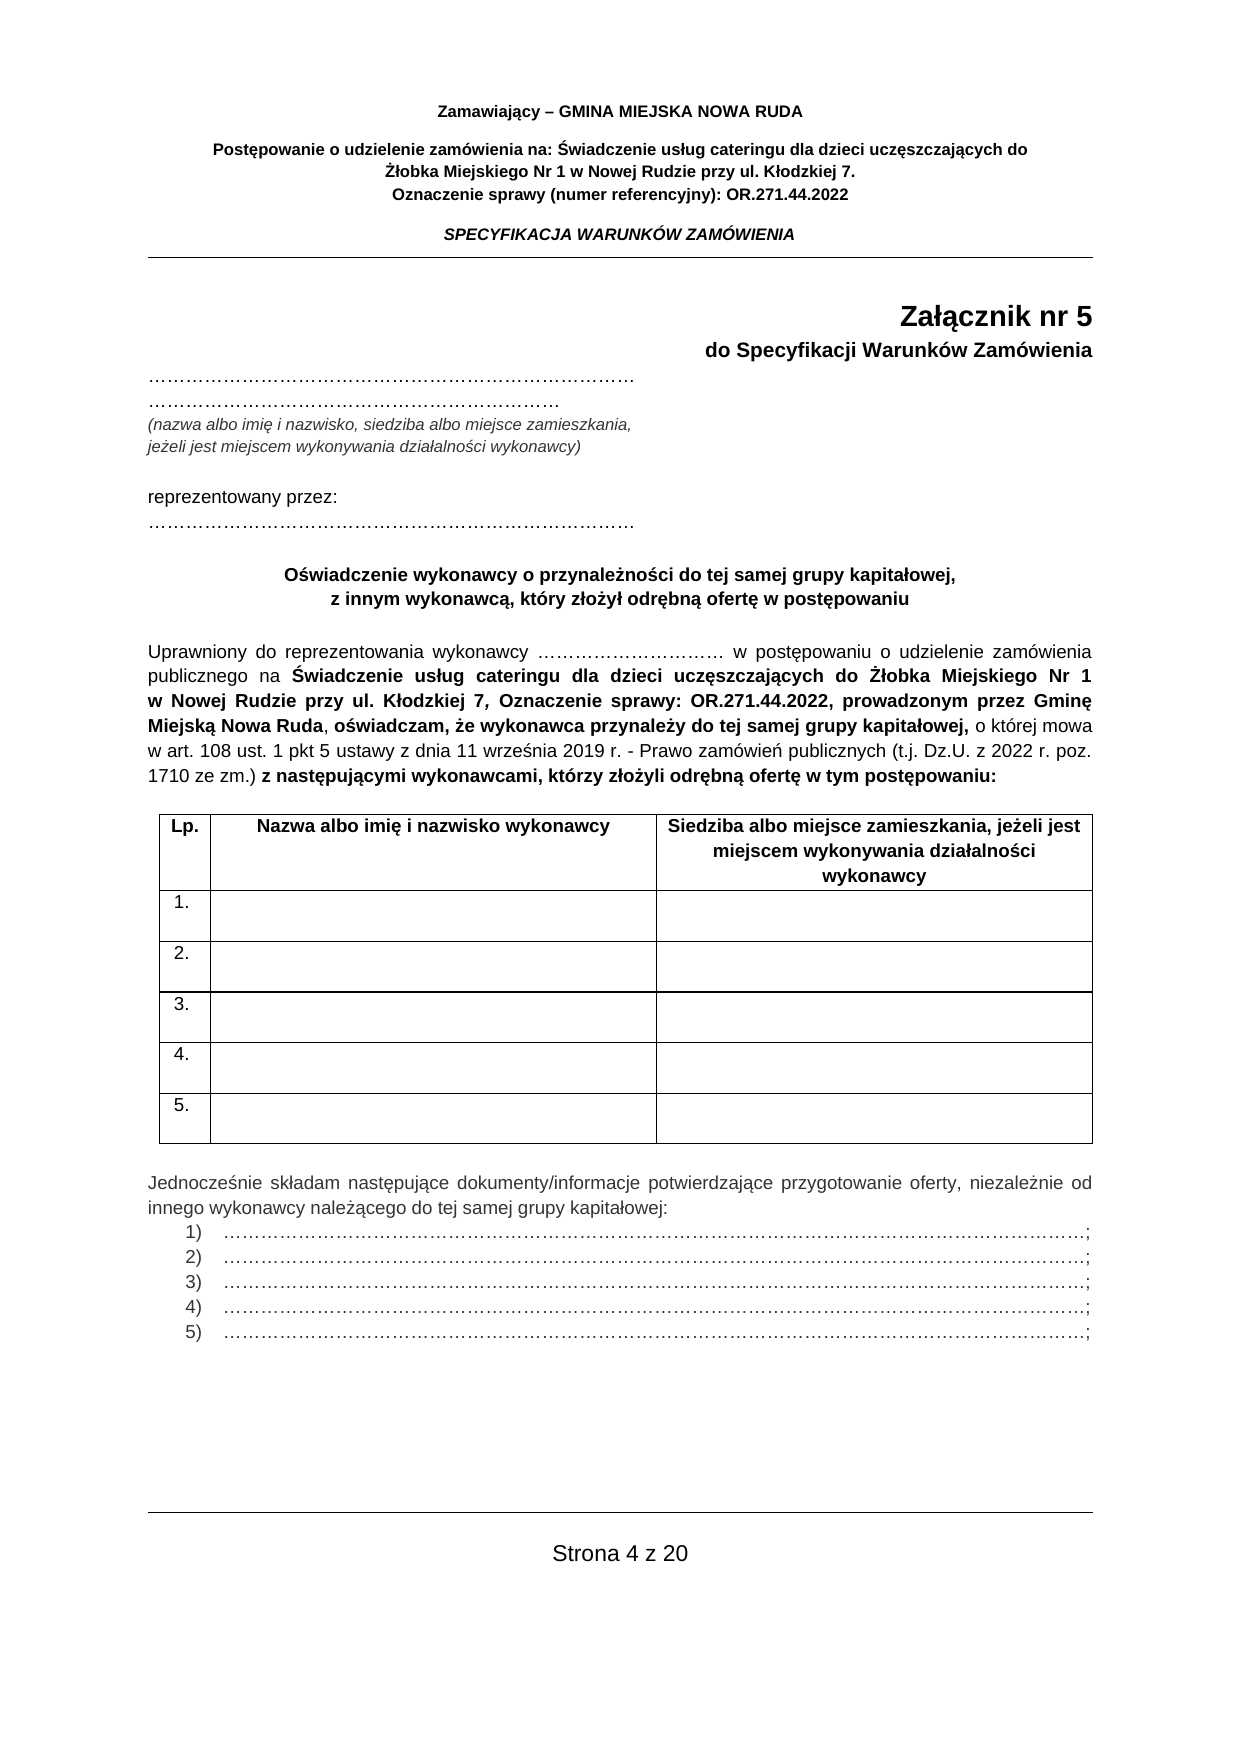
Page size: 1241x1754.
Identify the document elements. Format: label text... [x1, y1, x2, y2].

text …………………………………………………………………… [148, 511, 649, 533]
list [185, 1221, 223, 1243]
table_cell [211, 1094, 656, 1143]
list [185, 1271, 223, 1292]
text Załącznik nr 5 [148, 299, 1092, 333]
table_cell [211, 1043, 656, 1093]
table_cell [657, 1094, 1092, 1143]
text Uprawniony do reprezentowania wykonawcy ………………………… w postępowaniu o udzielenie zamówienia publicznego na Świadczenie usług cateringu dla dzieci uczęszczających do Żłobka Miejskiego Nr 1 w Nowej Rudzie przy ul. Kłodzkiej 7, Oznaczenie sprawy: OR.271.44.2022, prowadzonym przez Gminę Miejską Nowa Ruda, oświadczam, że wykonawca przynależy do tej samej grupy kapitałowej, o której mowa w art. 108 ust. 1 pkt 5 ustawy z dnia 11 września 2019 r. - Prawo zamówień publicznych (t.j. Dz.U. z 2022 r. poz. 1710 ze zm.) z następującymi wykonawcami, którzy złożyli odrębną ofertę w tym postępowaniu: [148, 641, 1092, 786]
table_cell [160, 1043, 210, 1093]
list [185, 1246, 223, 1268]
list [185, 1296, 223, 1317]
table_header Siedziba albo miejsce zamieszkania, jeżeli jest miejscem wykonywania działalności wykonawcy [657, 815, 1092, 890]
table_cell [657, 891, 1092, 941]
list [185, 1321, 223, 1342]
table_cell [657, 993, 1092, 1042]
table_header Nazwa albo imię i nazwisko wykonawcy [211, 815, 656, 890]
text reprezentowany przez: [148, 486, 1092, 508]
table_cell [211, 993, 656, 1042]
table_cell [160, 942, 210, 991]
text ……………………………………………………………………………………………………………………………… [148, 365, 649, 412]
table_header Lp. [160, 815, 210, 890]
text Jednocześnie składam następujące dokumenty/informacje potwierdzające przygotowanie oferty, niezależnie od innego wykonawcy należącego do tej samej grupy kapitałowej: [148, 1193, 1092, 1218]
table_cell [657, 942, 1092, 991]
text (nazwa albo imię i nazwisko, siedziba albo miejsce zamieszkania, jeżeli jest miejscem wykonywania działalności wykonawcy) [148, 415, 649, 456]
table_cell [160, 891, 210, 941]
text Oświadczenie wykonawcy o przynależności do tej samej grupy kapitałowej, [148, 563, 1092, 585]
table_cell [211, 942, 656, 991]
text do Specyfikacji Warunków Zamówienia [148, 338, 1092, 362]
table_cell [160, 1094, 210, 1143]
text z innym wykonawcą, który złożył odrębną ofertę w postępowaniu [148, 588, 1092, 610]
table_cell [211, 891, 656, 941]
table_cell [160, 993, 210, 1042]
table_cell [657, 1043, 1092, 1093]
